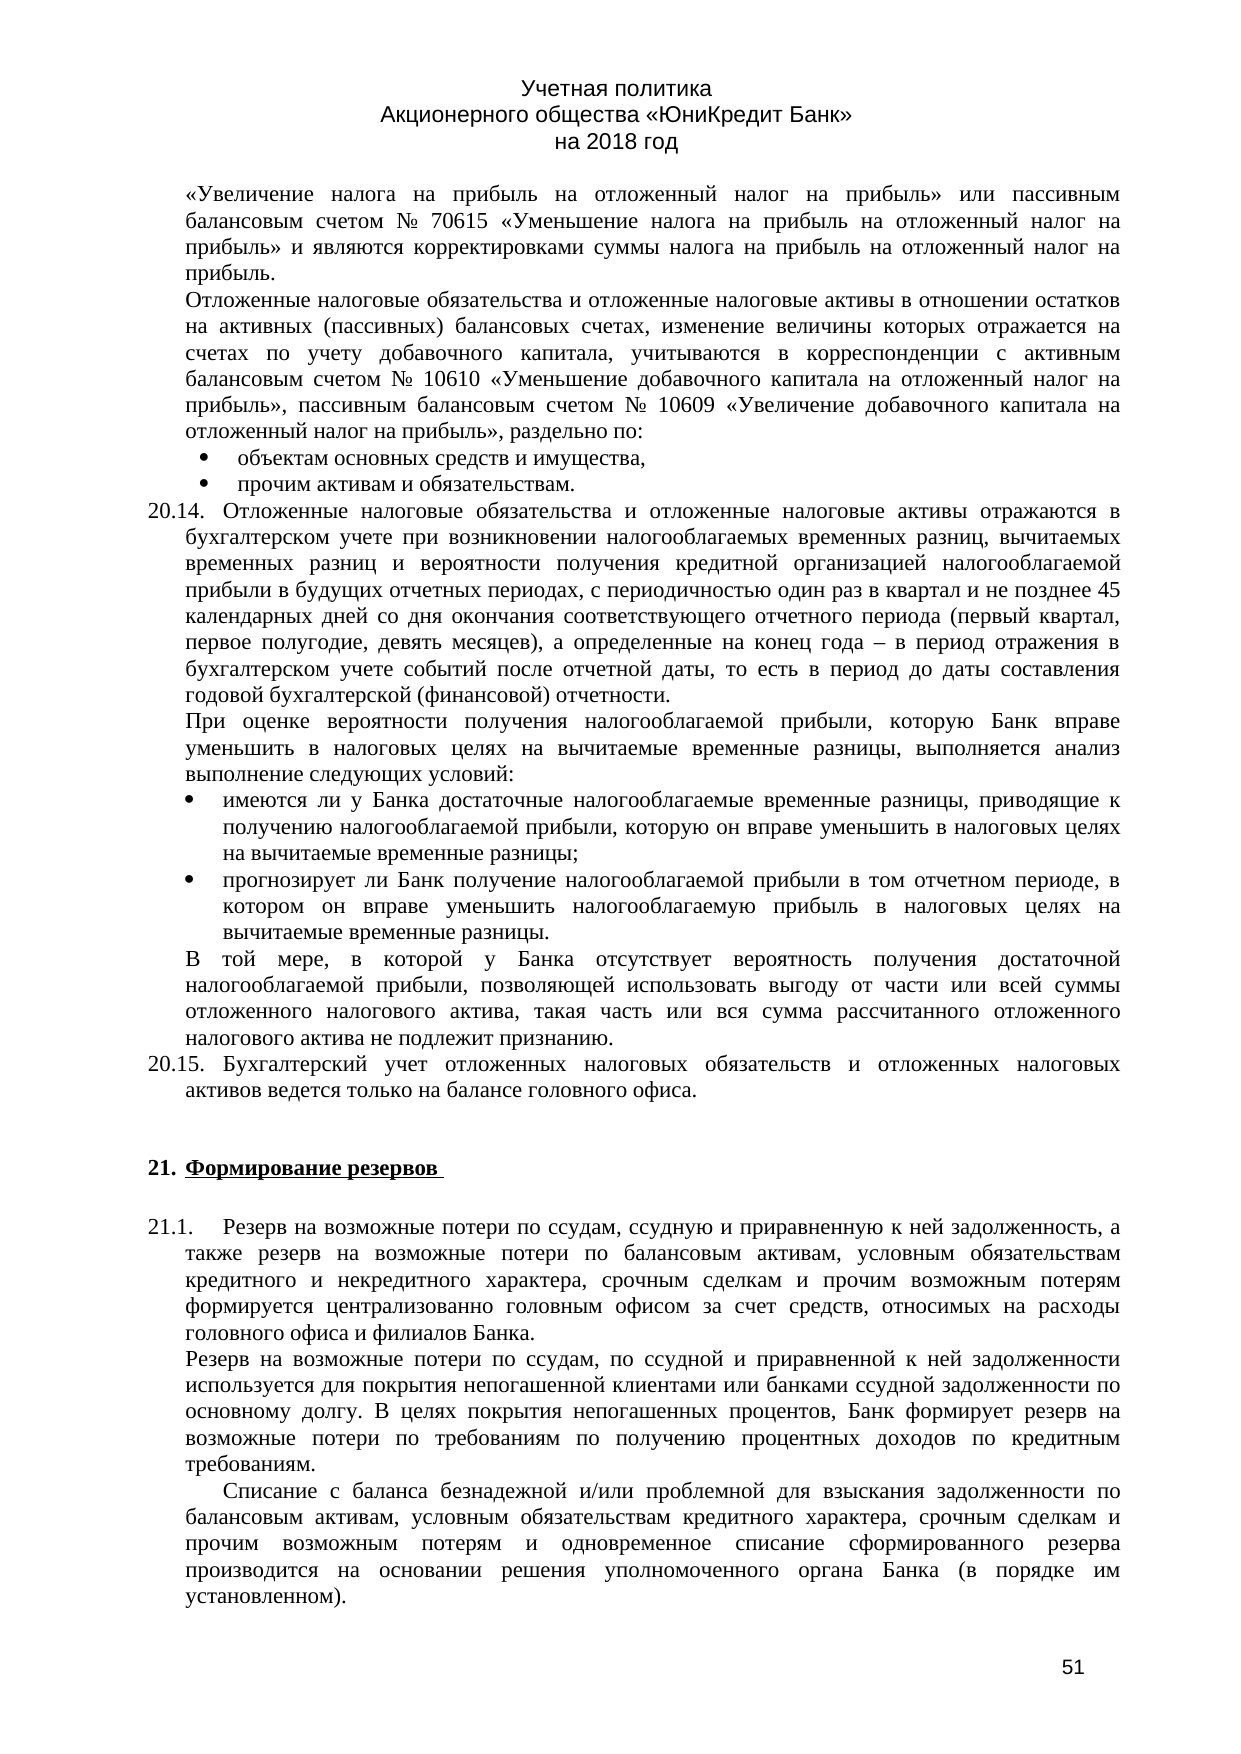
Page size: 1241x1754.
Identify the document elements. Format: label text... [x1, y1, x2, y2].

list прогнозирует ли Банк получение налогооблагаемой прибыли в том отчетном периоде, в котором он вправе уменьшить налогооблагаемую прибыль в налоговых целях на вычитаемые временные разницы. [185, 866, 1122, 945]
list прочим активам и обязательствам. [200, 470, 1122, 497]
list Отложенные налоговые обязательства и отложенные налоговые активы отражаются в бухгалтерском учете при возникновении налогооблагаемых временных разниц, вычитаемых временных разниц и вероятности получения кредитной организацией налогооблагаемой прибыли в будущих отчетных периодах, с периодичностью один раз в квартал и не позднее 45 календарных дней со дня окончания соответствующего отчетного периода (первый квартал, первое полугодие, девять месяцев), а определенные на конец года – в период отражения в бухгалтерском учете событий после отчетной даты, то есть в период до даты составления годовой бухгалтерской (финансовой) отчетности. [148, 497, 1122, 707]
list объектам основных средств и имущества, [200, 444, 1122, 470]
text В той мере, в которой у Банка отсутствует вероятность получения достаточной налогооблагаемой прибыли, позволяющей использовать выгоду от части или всей суммы отложенного налогового актива, такая часть или вся сумма рассчитанного отложенного налогового актива не подлежит признанию. [185, 945, 1122, 1050]
list Резерв на возможные потери по ссудам, ссудную и приравненную к ней задолженность, а также резерв на возможные потери по балансовым активам, условным обязательствам кредитного и некредитного характера, срочным сделкам и прочим возможным потерям формируется централизованно головным офисом за счет средств, относимых на расходы головного офиса и филиалов Банка. [148, 1213, 1122, 1345]
subtitle Формирование резервов [148, 1154, 1122, 1181]
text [185, 180, 1122, 286]
text Отложенные налоговые обязательства и отложенные налоговые активы в отношении остатков на активных (пассивных) балансовых счетах, изменение величины которых отражается на счетах по учету добавочного капитала, учитываются в корреспонденции с активным балансовым счетом № 10610 «Уменьшение добавочного капитала на отложенный налог на прибыль», пассивным балансовым счетом № 10609 «Увеличение добавочного капитала на отложенный налог на прибыль», раздельно по: [185, 286, 1122, 444]
list Бухгалтерский учет отложенных налоговых обязательств и отложенных налоговых активов ведется только на балансе головного офиса. [148, 1050, 1122, 1103]
text Списание с баланса безнадежной и/или проблемной для взыскания задолженности по балансовым активам, условным обязательствам кредитного характера, срочным сделкам и прочим возможным потерям и одновременное списание сформированного резерва производится на основании решения уполномоченного органа Банка (в порядке им установленном). [185, 1477, 1122, 1608]
text При оценке вероятности получения налогооблагаемой прибыли, которую Банк вправе уменьшить в налоговых целях на вычитаемые временные разницы, выполняется анализ выполнение следующих условий: [185, 707, 1122, 787]
text Резерв на возможные потери по ссудам, по ссудной и приравненной к ней задолженности используется для покрытия непогашенной клиентами или банками ссудной задолженности по основному долгу. В целях покрытия непогашенных процентов, Банк формирует резерв на возможные потери по требованиям по получению процентных доходов по кредитным требованиям. [185, 1345, 1122, 1477]
list имеются ли у Банка достаточные налогооблагаемые временные разницы, приводящие к получению налогооблагаемой прибыли, которую он вправе уменьшить в налоговых целях на вычитаемые временные разницы; [185, 787, 1122, 866]
